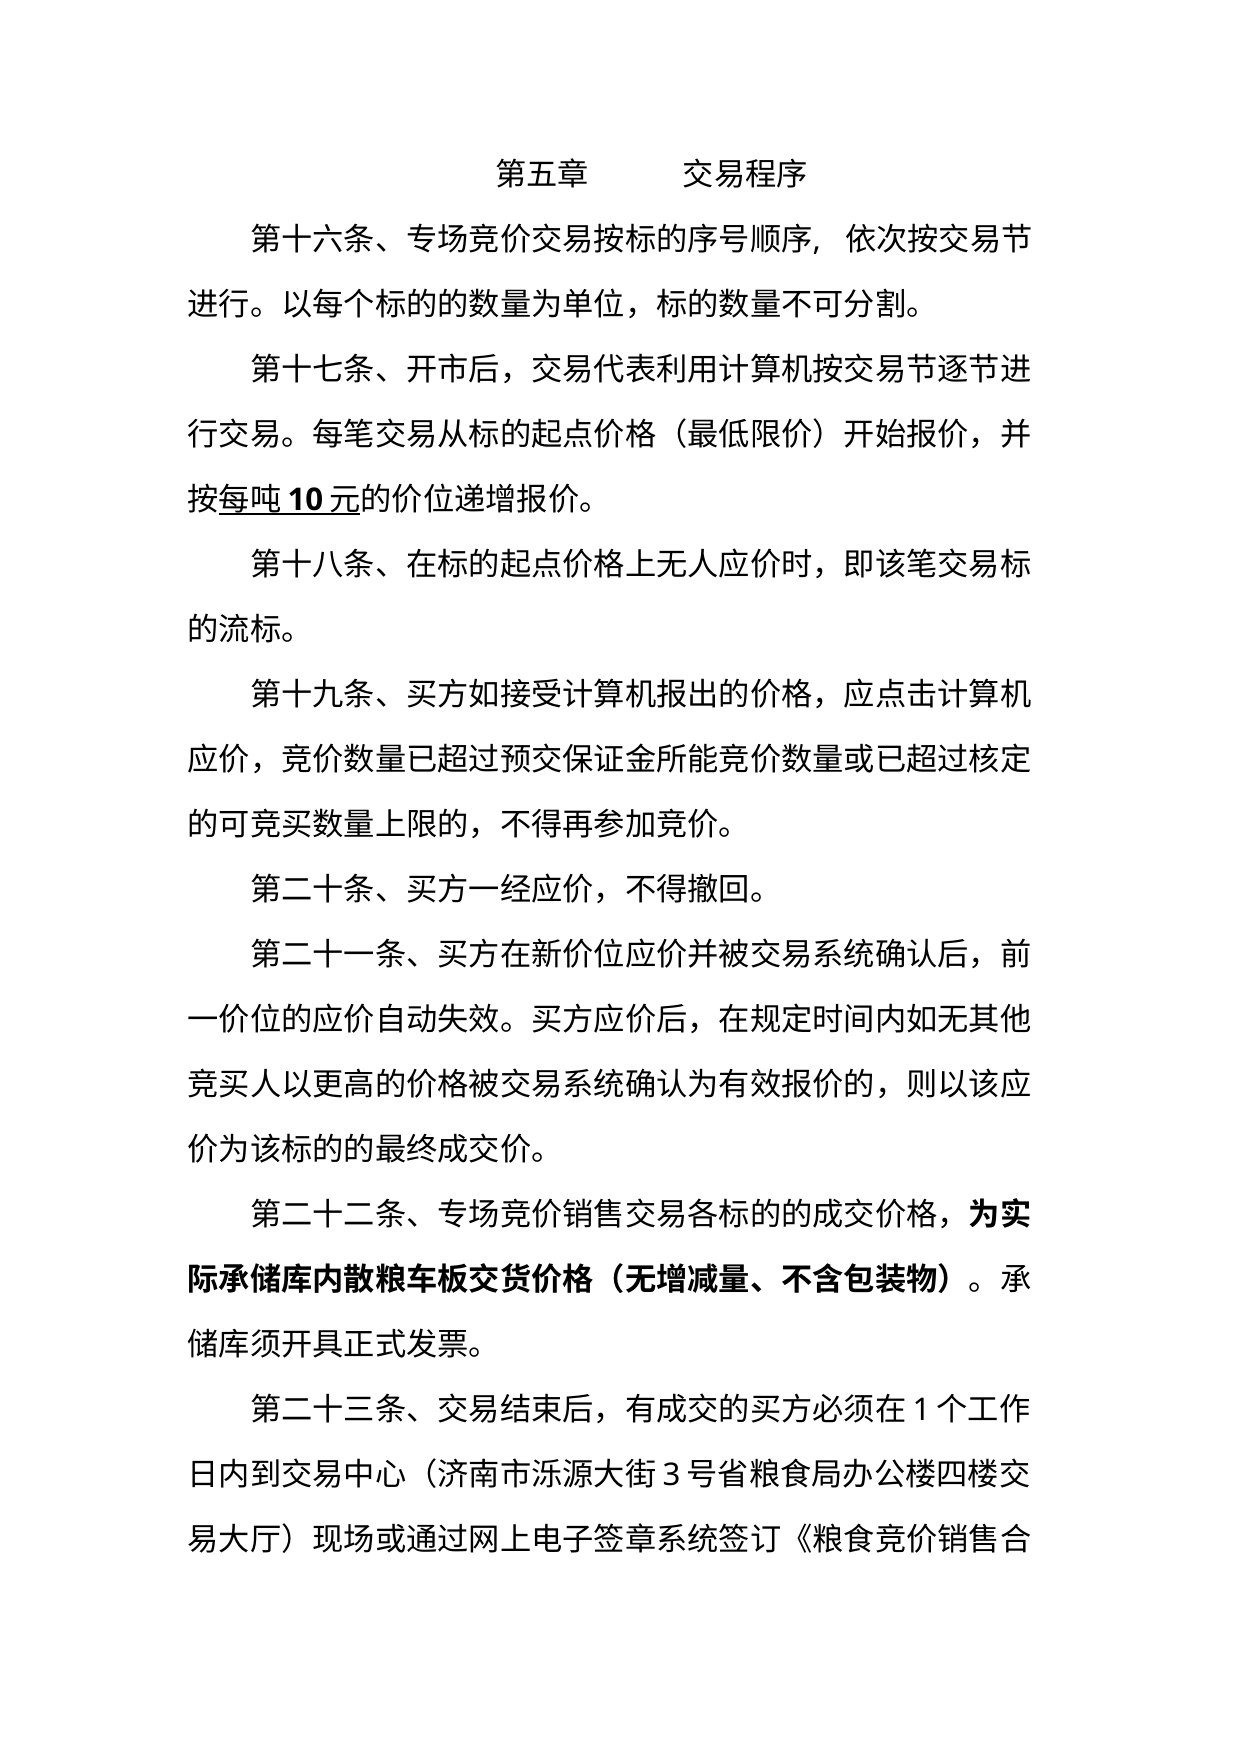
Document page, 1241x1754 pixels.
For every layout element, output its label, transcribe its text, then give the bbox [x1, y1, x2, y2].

text 第二十二条、专场竞价销售交易各标的的成交价格，为实际承储库内散粮车板交货价格（无增减量、不含包装物）。承储库须开具正式发票。 [187, 1179, 1053, 1374]
text 第二十条、买方一经应价，不得撤回。 [187, 854, 1053, 919]
text 第五章 交易程序 [187, 139, 1053, 204]
text 第十八条、在标的起点价格上无人应价时，即该笔交易标的流标。 [187, 529, 1053, 659]
text 第十六条、专场竞价交易按标的序号顺序, 依次按交易节进行。以每个标的的数量为单位，标的数量不可分割。 [187, 204, 1053, 334]
text 第十七条、开市后，交易代表利用计算机按交易节逐节进行交易。每笔交易从标的起点价格（最低限价）开始报价，并按每吨10元的价位递增报价。 [187, 334, 1053, 529]
text 第十九条、买方如接受计算机报出的价格，应点击计算机应价，竞价数量已超过预交保证金所能竞价数量或已超过核定的可竞买数量上限的，不得再参加竞价。 [187, 659, 1053, 854]
text 第二十一条、买方在新价位应价并被交易系统确认后，前一价位的应价自动失效。买方应价后，在规定时间内如无其他竞买人以更高的价格被交易系统确认为有效报价的，则以该应价为该标的的最终成交价。 [187, 919, 1053, 1179]
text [187, 1374, 1053, 1569]
